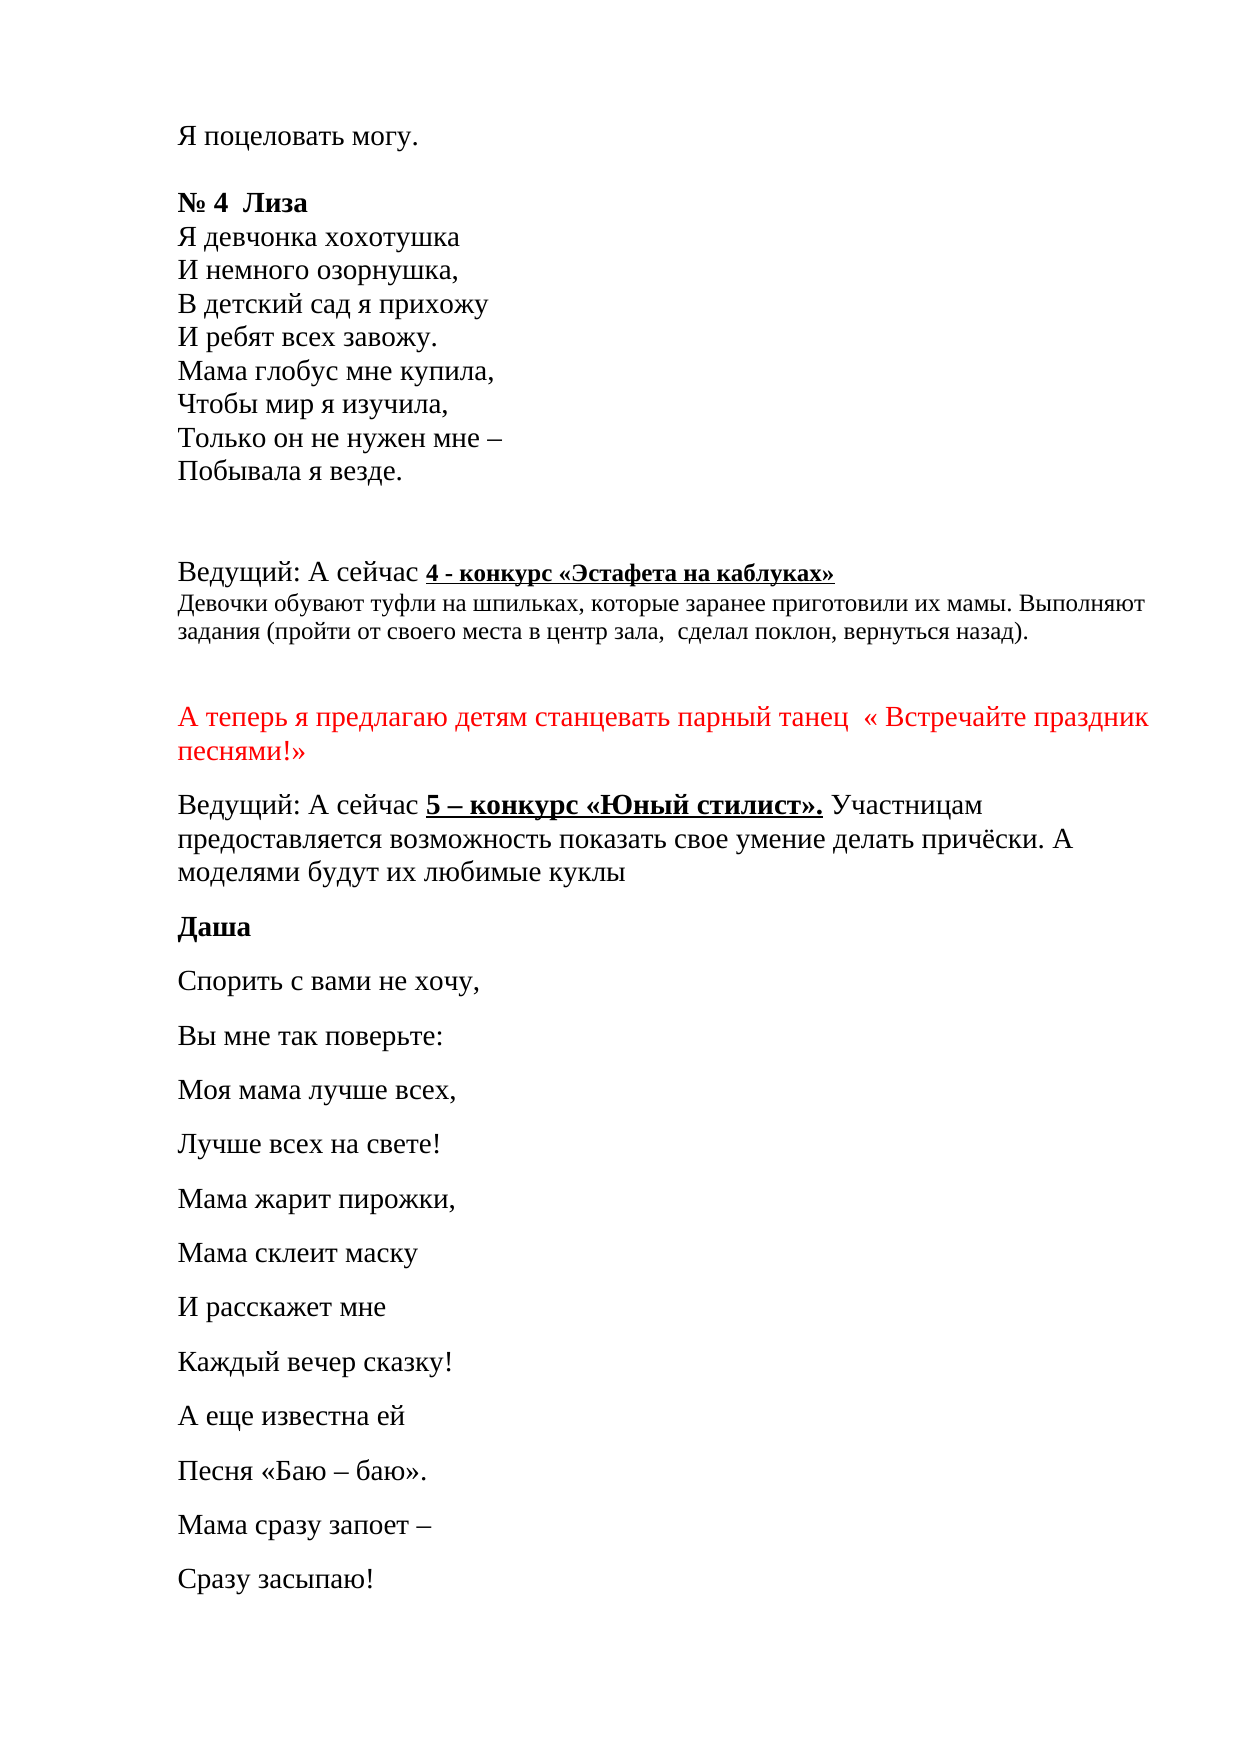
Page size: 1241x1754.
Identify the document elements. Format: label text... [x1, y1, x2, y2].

text Я поцеловать могу. [177, 118, 1152, 152]
text И ребят всех завожу. [177, 319, 1152, 353]
text № 4 Лиза [177, 185, 1152, 219]
text И расскажет мне [177, 1289, 1152, 1323]
text Побывала я везде. [177, 453, 1152, 487]
text Мама жарит пирожки, [177, 1181, 1152, 1214]
text А еще известна ей [177, 1398, 1152, 1432]
text Девочки обувают туфли на шпильках, которые заранее приготовили их мамы. Выполняют задания (пройти от своего места в центр зала, сделал поклон, вернуться назад). [177, 588, 1152, 645]
text Вы мне так поверьте: [177, 1018, 1152, 1051]
text Я девчонка хохотушка [177, 219, 1152, 252]
text Каждый вечер сказку! [177, 1344, 1152, 1377]
text Даша [177, 909, 1152, 942]
text Ведущий: А сейчас 5 – конкурс «Юный стилист». Участницам предоставляется возможность показать свое умение делать причёски. А моделями будут их любимые куклы [177, 787, 1152, 888]
text Моя мама лучше всех, [177, 1072, 1152, 1106]
text Сразу засыпаю! [177, 1561, 1152, 1595]
text Чтобы мир я изучила, [177, 386, 1152, 420]
text Ведущий: А сейчас 4 - конкурс «Эстафета на каблуках» [177, 554, 1152, 588]
text А теперь я предлагаю детям станцевать парный танец « Встречайте праздник песнями!» [177, 699, 1152, 767]
text И немного озорнушка, [177, 252, 1152, 286]
text Мама сразу запоет – [177, 1507, 1152, 1541]
text Спорить с вами не хочу, [177, 963, 1152, 997]
text Песня «Баю – баю». [177, 1453, 1152, 1486]
text Мама глобус мне купила, [177, 353, 1152, 386]
text Лучше всех на свете! [177, 1126, 1152, 1160]
text Мама склеит маску [177, 1235, 1152, 1269]
text В детский сад я прихожу [177, 286, 1152, 319]
text Только он не нужен мне – [177, 420, 1152, 453]
